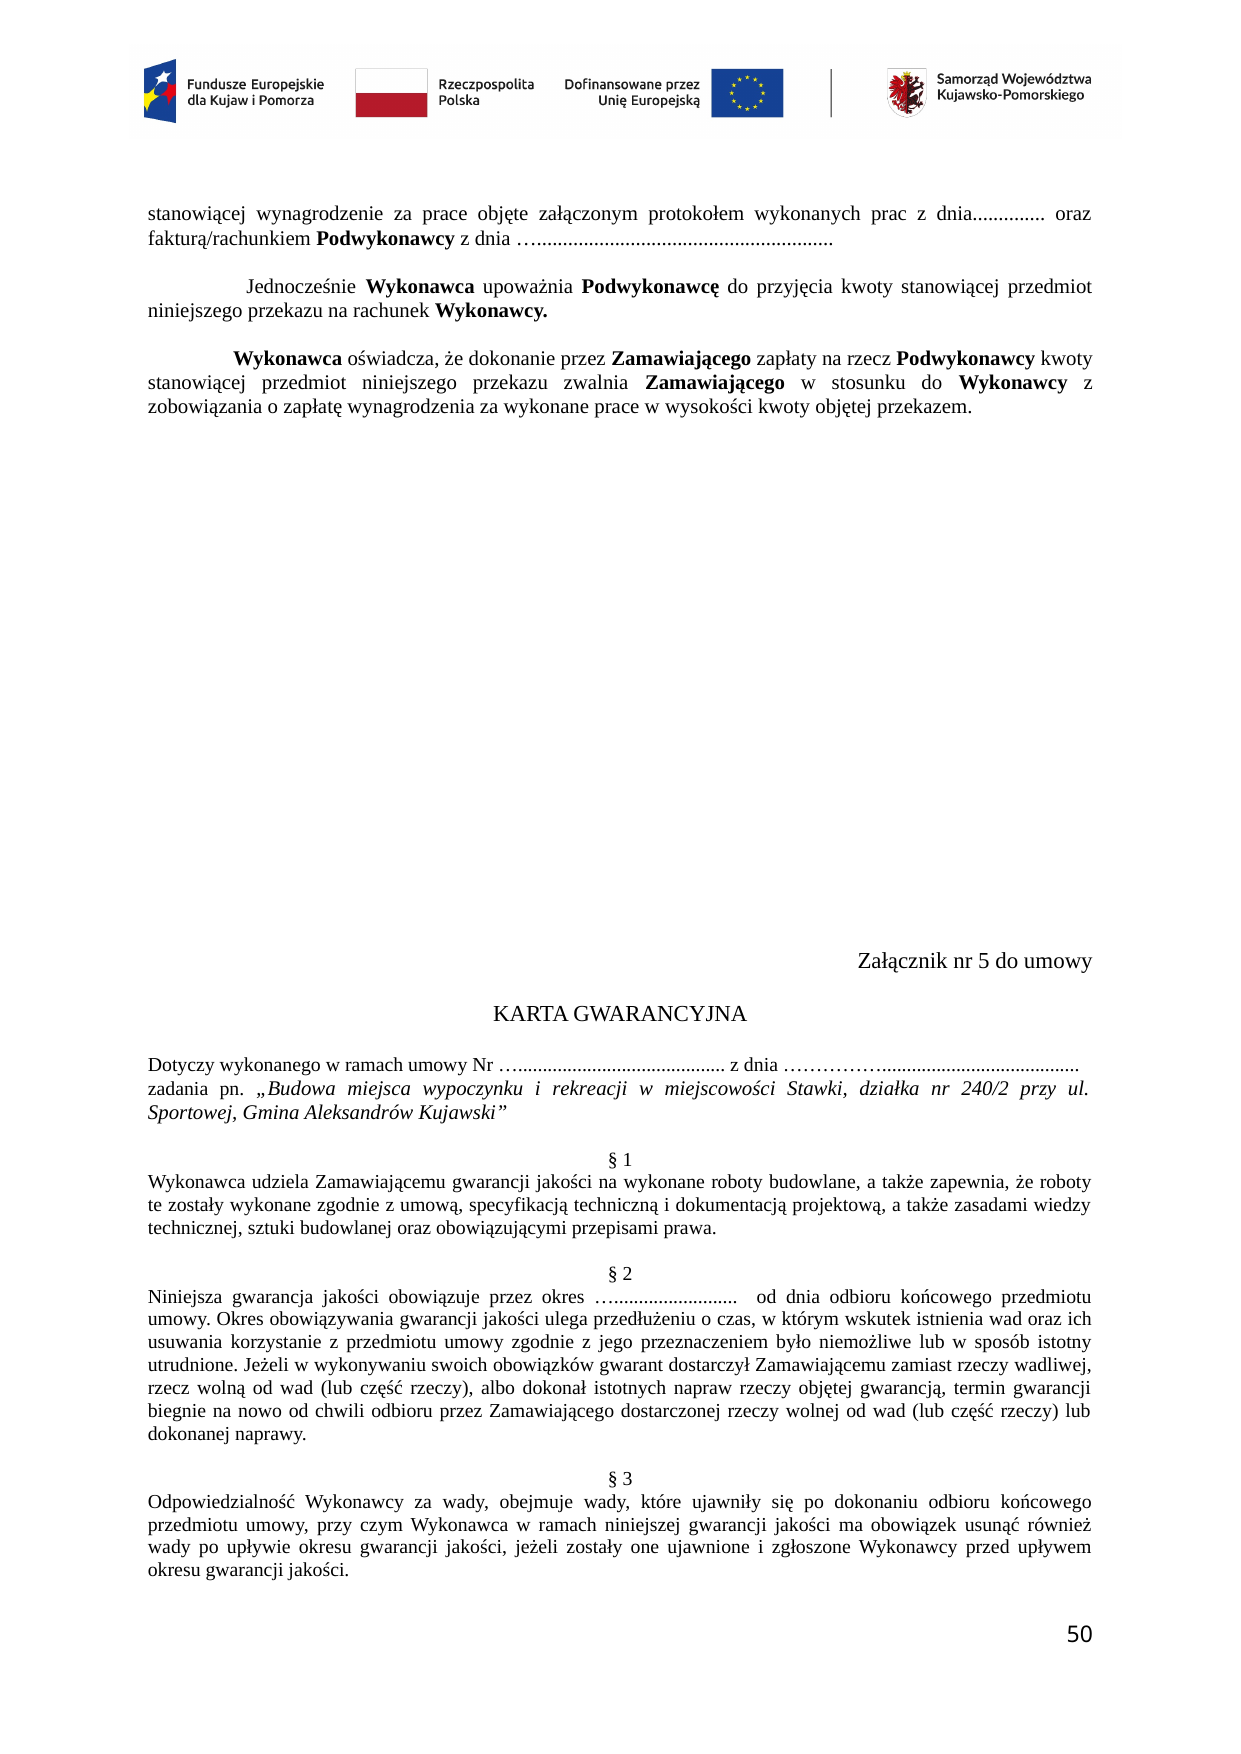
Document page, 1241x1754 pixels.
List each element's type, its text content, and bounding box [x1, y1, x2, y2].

text Wykonawca oświadcza, że dokonanie przez Zamawiającego zapłaty na rzecz Podwykonawcy kwoty stanowiącej przedmiot niniejszego przekazu zwalnia Zamawiającego w stosunku do Wykonawcy z zobowiązania o zapłatę wynagrodzenia za wykonane prace w wysokości kwoty objętej przekazem. [148, 346, 1093, 418]
text § 2 [148, 1262, 1093, 1284]
text § 1 [148, 1148, 1093, 1171]
text Wykonawca udziela Zamawiającemu gwarancji jakości na wykonane roboty budowlane, a także zapewnia, że roboty te zostały wykonane zgodnie z umową, specyfikacją techniczną i dokumentacją projektową, a także zasadami wiedzy technicznej, sztuki budowlanej oraz obowiązującymi przepisami prawa. [148, 1171, 1093, 1239]
text § 3 [148, 1467, 1093, 1490]
text Odpowiedzialność Wykonawcy za wady, obejmuje wady, które ujawniły się po dokonaniu odbioru końcowego przedmiotu umowy, przy czym Wykonawca w ramach niniejszej gwarancji jakości ma obowiązek usunąć również wady po upływie okresu gwarancji jakości, jeżeli zostały one ujawnione i zgłoszone Wykonawcy przed upływem okresu gwarancji jakości. [148, 1490, 1093, 1581]
text zadania pn. „Budowa miejsca wypoczynku i rekreacji w miejscowości Stawki, działka nr 240/2 przy ul. Sportowej, Gmina Aleksandrów Kujawski” [148, 1076, 1093, 1124]
text stanowiącej wynagrodzenie za prace objęte załączonym protokołem wykonanych prac z dnia.............. oraz fakturą/rachunkiem Podwykonawcy z dnia …......................................................... [148, 201, 1093, 249]
text Załącznik nr 5 do umowy [148, 947, 1093, 974]
text Dotyczy wykonanego w ramach umowy Nr ….......................................... z dnia ……………........................................ [148, 1053, 1093, 1076]
picture [128, 44, 1123, 139]
text Jednocześnie Wykonawca upoważnia Podwykonawcę do przyjęcia kwoty stanowiącej przedmiot niniejszego przekazu na rachunek Wykonawcy. [148, 273, 1093, 322]
text Niniejsza gwarancja jakości obowiązuje przez okres …......................... od dnia odbioru końcowego przedmiotu umowy. Okres obowiązywania gwarancji jakości ulega przedłużeniu o czas, w którym wskutek istnienia wad oraz ich usuwania korzystanie z przedmiotu umowy zgodnie z jego przeznaczeniem było niemożliwe lub w sposób istotny utrudnione. Jeżeli w wykonywaniu swoich obowiązków gwarant dostarczył Zamawiającemu zamiast rzeczy wadliwej, rzecz wolną od wad (lub część rzeczy), albo dokonał istotnych napraw rzeczy objętej gwarancją, termin gwarancji biegnie na nowo od chwili odbioru przez Zamawiającego dostarczonej rzeczy wolnej od wad (lub część rzeczy) lub dokonanej naprawy. [148, 1284, 1093, 1444]
text KARTA GWARANCYJNA [148, 1000, 1093, 1026]
